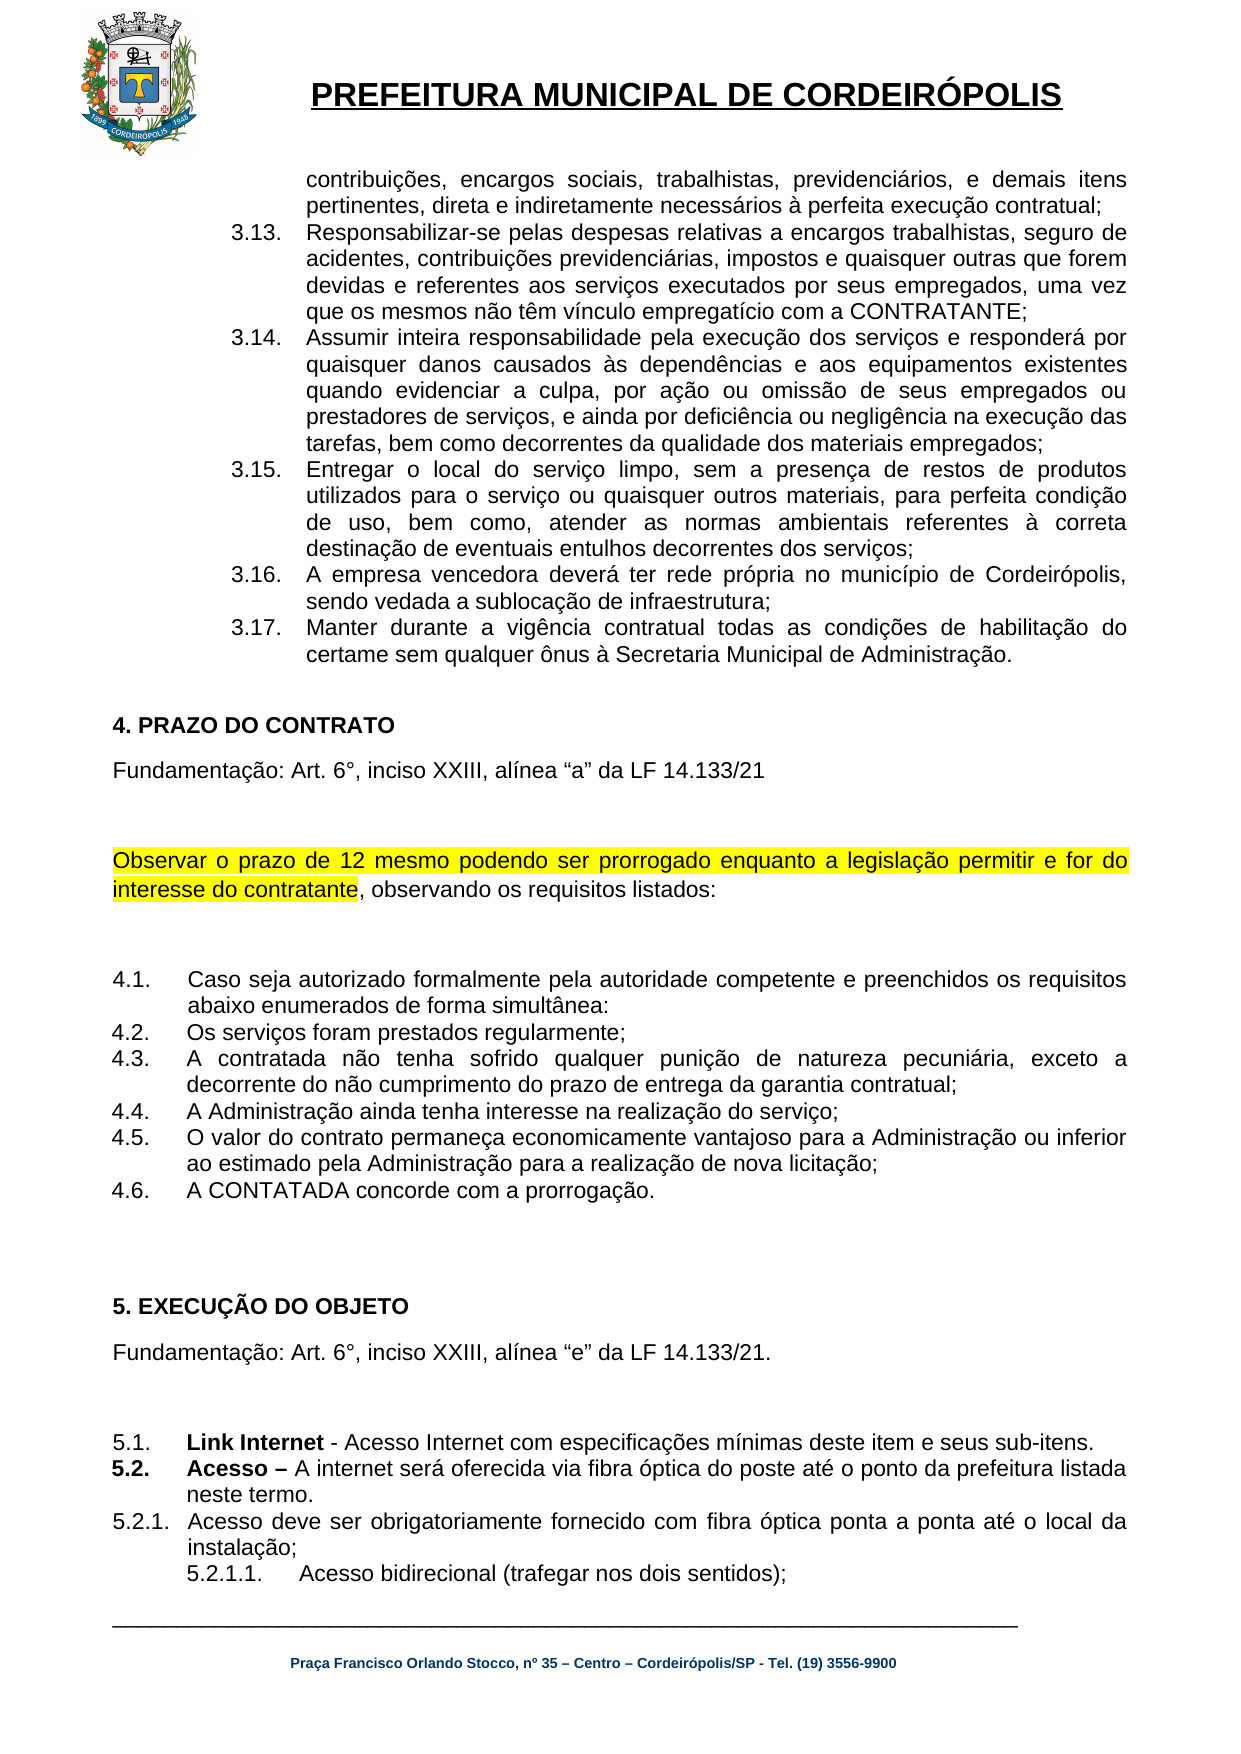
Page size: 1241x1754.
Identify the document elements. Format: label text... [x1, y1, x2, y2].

list Entregar o local do serviço limpo, sem a presença de restos de produtos utilizados para o serviço ou quaisquer outros materiais, para perfeita condição de uso, bem como, atender as normas ambientais referentes à correta destinação de eventuais entulhos decorrentes dos serviços; [231, 456, 1128, 561]
text 4. PRAZO DO CONTRATO [112, 712, 1129, 738]
list Responsabilizar-se pelas despesas relativas a encargos trabalhistas, seguro de acidentes, contribuições previdenciárias, impostos e quaisquer outras que forem devidas e referentes aos serviços executados por seus empregados, uma vez que os mesmos não têm vínculo empregatício com a CONTRATANTE; [231, 219, 1128, 324]
list Acesso – A internet será oferecida via fibra óptica do poste até o ponto da prefeitura listada neste termo. [111, 1455, 1128, 1508]
list Acesso bidirecional (trafegar nos dois sentidos); [186, 1560, 1128, 1587]
list Link Internet - Acesso Internet com especificações mínimas deste item e seus sub-itens. [112, 1429, 1128, 1455]
list A contratada não tenha sofrido qualquer punição de natureza pecuniária, exceto a decorrente do não cumprimento do prazo de entrega da garantia contratual; [111, 1045, 1128, 1098]
picture [81, 12, 197, 156]
list A Administração ainda tenha interesse na realização do serviço; [111, 1098, 1128, 1124]
list Assumir inteira responsabilidade pela execução dos serviços e responderá por quaisquer danos causados às dependências e aos equipamentos existentes quando evidenciar a culpa, por ação ou omissão de seus empregados ou prestadores de serviços, e ainda por deficiência ou negligência na execução das tarefas, bem como decorrentes da qualidade dos materiais empregados; [231, 324, 1128, 456]
text Observar o prazo de 12 mesmo podendo ser prorrogado enquanto a legislação permitir e for do interesse do contratante, observando os requisitos listados: [112, 847, 1129, 902]
text Fundamentação: Art. 6°, inciso XXIII, alínea “a” da LF 14.133/21 [112, 757, 1129, 783]
list A empresa vencedora deverá ter rede própria no município de Cordeirópolis, sendo vedada a sublocação de infraestrutura; [231, 561, 1128, 614]
text Fundamentação: Art. 6°, inciso XXIII, alínea “e” da LF 14.133/21. [112, 1338, 1129, 1365]
list Acesso deve ser obrigatoriamente fornecido com fibra óptica ponta a ponta até o local da instalação; [112, 1508, 1128, 1560]
list Caso seja autorizado formalmente pela autoridade competente e preenchidos os requisitos abaixo enumerados de forma simultânea: [112, 966, 1128, 1019]
list Os serviços foram prestados regularmente; [111, 1019, 1128, 1045]
list Manter durante a vigência contratual todas as condições de habilitação do certame sem qualquer ônus à Secretaria Municipal de Administração. [231, 614, 1128, 667]
list O valor do contrato permaneça economicamente vantajoso para a Administração ou inferior ao estimado pela Administração para a realização de nova licitação; [111, 1124, 1128, 1177]
text 5. EXECUÇÃO DO OBJETO [112, 1293, 1129, 1320]
list A CONTATADA concorde com a prorrogação. [111, 1177, 1128, 1203]
